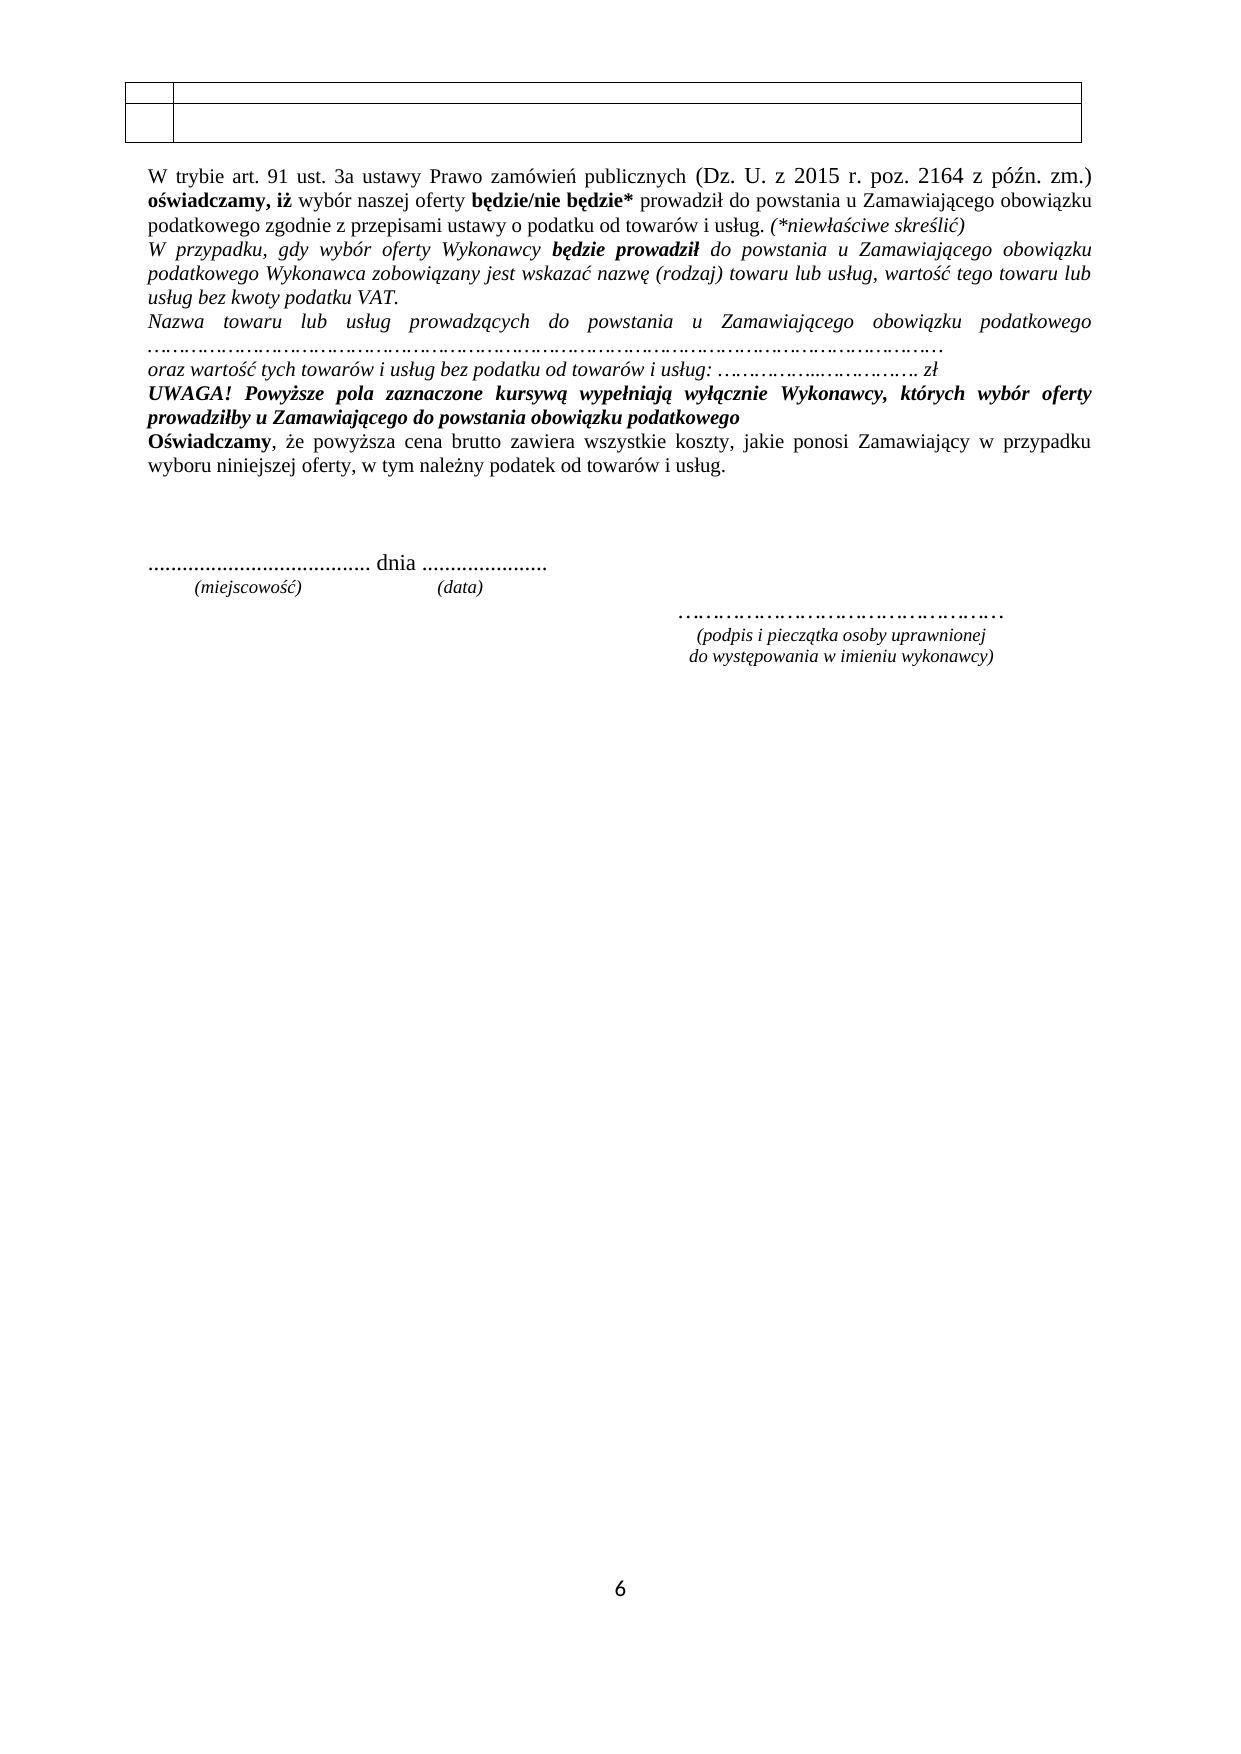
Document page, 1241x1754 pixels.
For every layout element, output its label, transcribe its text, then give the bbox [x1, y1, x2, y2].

text Nazwa towaru lub usług prowadzących do powstania u Zamawiającego obowiązku podatkowego ………………………………………………………………………………………………………………… [148, 309, 1093, 357]
text Oświadczamy, że powyższa cena brutto zawiera wszystkie koszty, jakie ponosi Zamawiający w przypadku wyboru niniejszej oferty, w tym należny podatek od towarów i usług. [148, 429, 1093, 477]
text ....................................... dnia ...................... [148, 549, 1093, 576]
text (miejscowość) (data) [148, 576, 1093, 597]
text do występowania w imieniu wykonawcy) [590, 645, 1093, 667]
text UWAGA! Powyższe pola zaznaczone kursywą wypełniają wyłącznie Wykonawcy, których wybór oferty prowadziłby u Zamawiającego do powstania obowiązku podatkowego [148, 381, 1093, 429]
table_cell [126, 83, 173, 102]
text (podpis i pieczątka osoby uprawnionej [590, 624, 1093, 645]
text W trybie art. 91 ust. 3a ustawy Prawo zamówień publicznych (Dz. U. z 2015 r. poz. 2164 z późn. zm.) oświadczamy, iż wybór naszej oferty będzie/nie będzie* prowadził do powstania u Zamawiającego obowiązku podatkowego zgodnie z przepisami ustawy o podatku od towarów i usług. (*niewłaściwe skreślić) [148, 162, 1093, 237]
table_cell [126, 104, 173, 142]
table_cell [174, 83, 1081, 102]
table_cell [174, 104, 1081, 142]
text oraz wartość tych towarów i usług bez podatku od towarów i usług: ……………..……………. zł [148, 357, 1093, 381]
text ………………………………………… [590, 597, 1093, 624]
text W przypadku, gdy wybór oferty Wykonawcy będzie prowadził do powstania u Zamawiającego obowiązku podatkowego Wykonawca zobowiązany jest wskazać nazwę (rodzaj) towaru lub usług, wartość tego towaru lub usług bez kwoty podatku VAT. [148, 237, 1093, 309]
